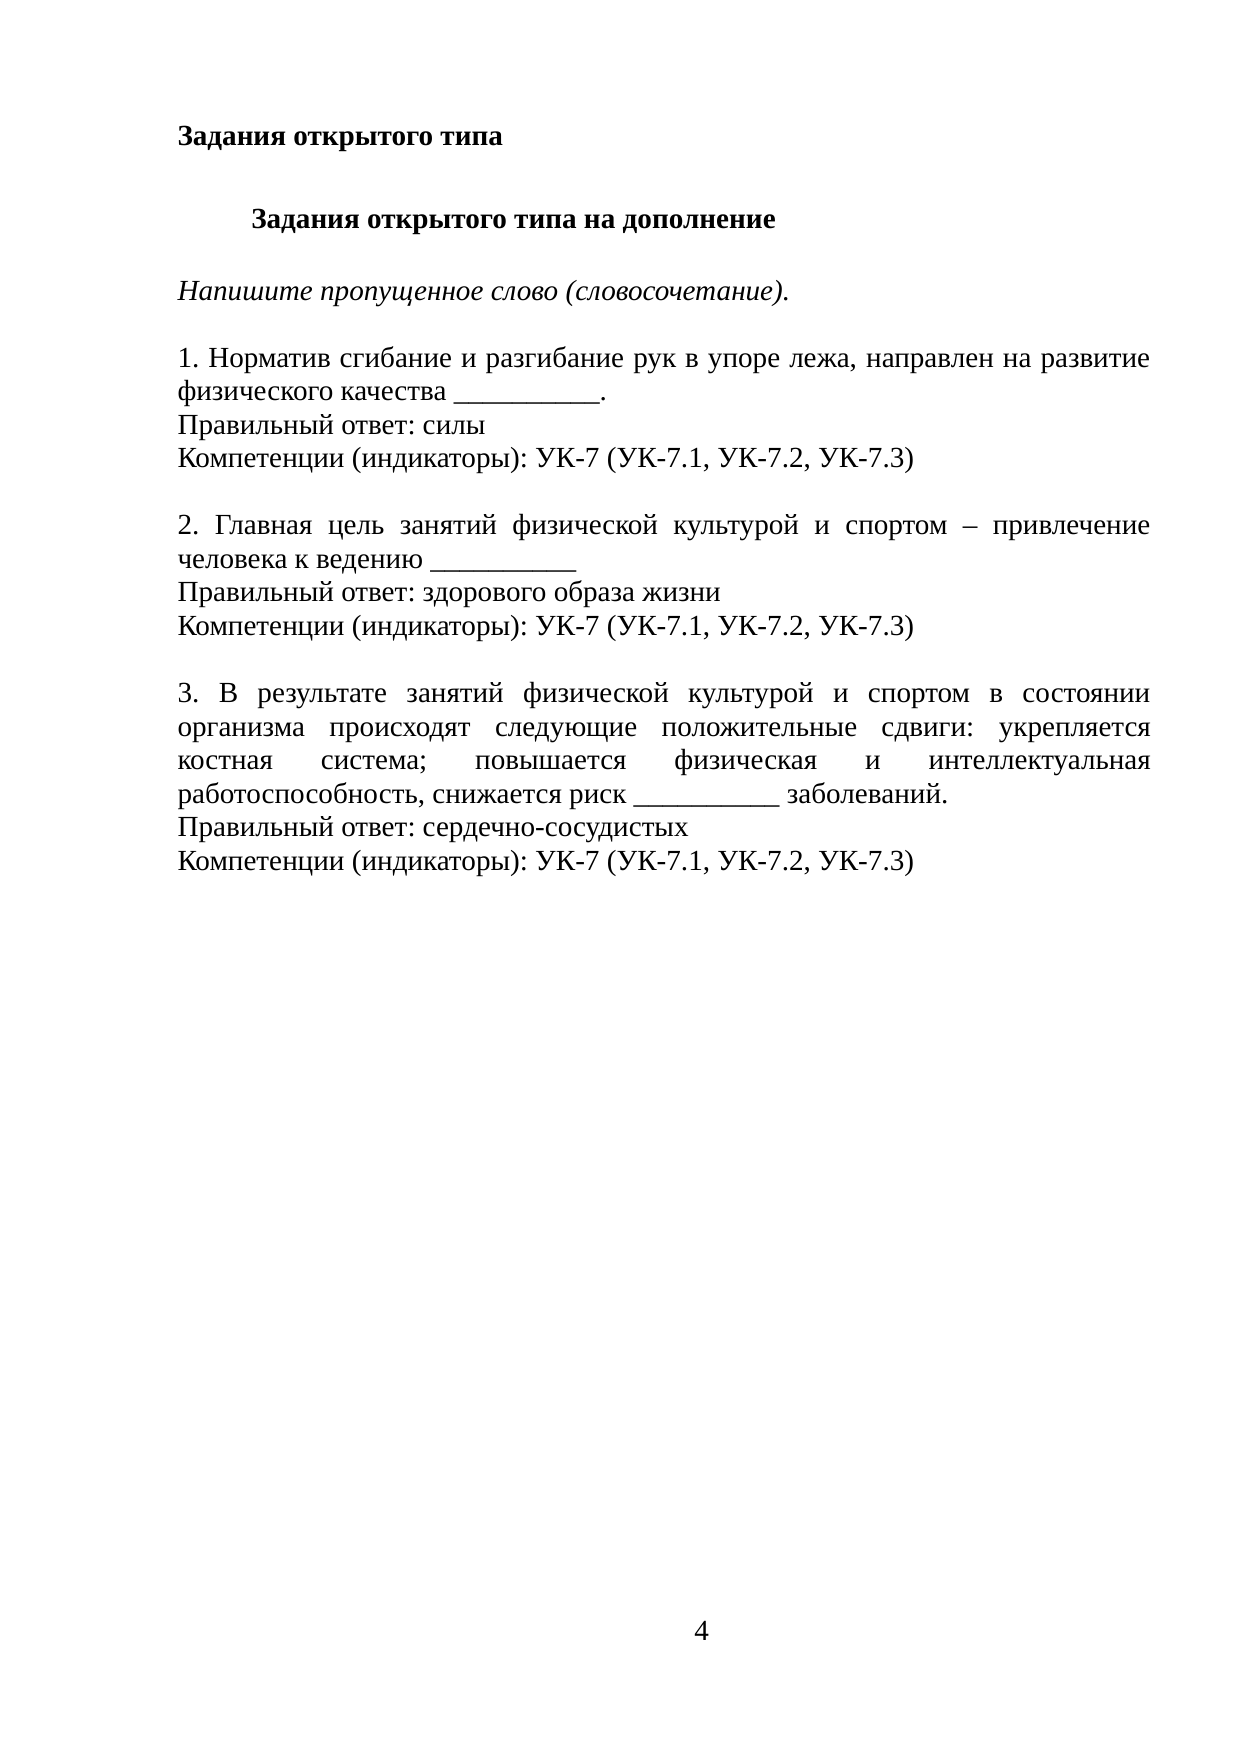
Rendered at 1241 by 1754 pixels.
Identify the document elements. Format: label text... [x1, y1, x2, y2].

text Правильный ответ: здорового образа жизни [177, 574, 1152, 608]
text Компетенции (индикаторы): УК-7 (УК-7.1, УК-7.2, УК-7.3) [177, 440, 1152, 474]
subtitle Задания открытого типа на дополнение [177, 202, 1152, 235]
text 3. В результате занятий физической культурой и спортом в состоянии организма происходят следующие положительные сдвиги: укрепляется костная система; повышается физическая и интеллектуальная работоспособность, снижается риск __________ заболеваний. [177, 675, 1152, 809]
text 2. Главная цель занятий физической культурой и спортом – привлечение человека к ведению __________ [177, 507, 1152, 574]
text Правильный ответ: сердечно-сосудистых [177, 809, 1152, 843]
text 1. Норматив сгибание и разгибание рук в упоре лежа, направлен на развитие физического качества __________. [177, 340, 1152, 407]
subtitle Задания открытого типа [177, 118, 1152, 152]
text Компетенции (индикаторы): УК-7 (УК-7.1, УК-7.2, УК-7.3) [177, 843, 1152, 876]
text Правильный ответ: силы [177, 407, 1152, 440]
text Компетенции (индикаторы): УК-7 (УК-7.1, УК-7.2, УК-7.3) [177, 608, 1152, 642]
text Напишите пропущенное слово (словосочетание). [177, 273, 1152, 306]
